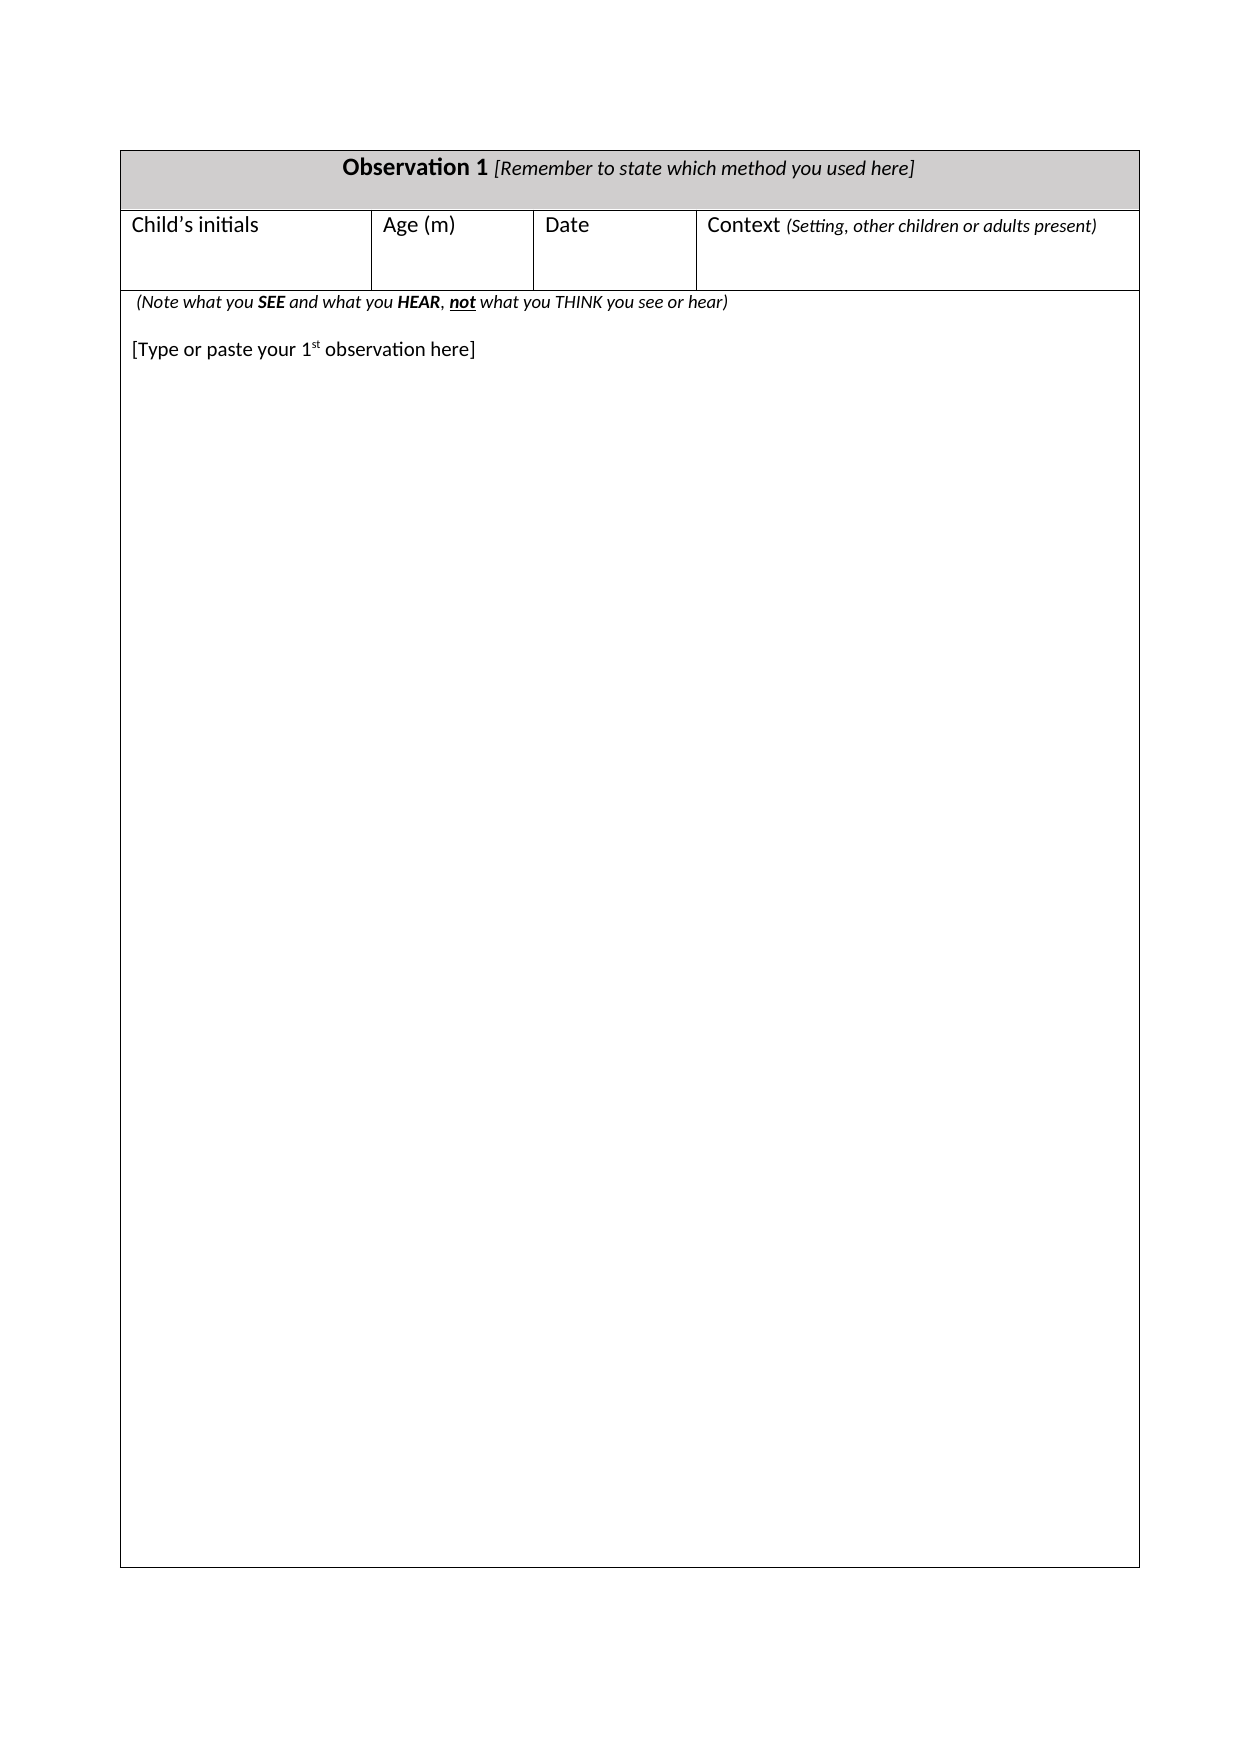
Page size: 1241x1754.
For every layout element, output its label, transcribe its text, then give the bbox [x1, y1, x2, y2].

table_cell (Note what you SEE and what you HEAR, not what you THINK you see or hear) [Type or paste your 1st observation here] [121, 291, 1139, 1567]
table_cell Context (Setting, other children or adults present) [697, 211, 1139, 289]
table_cell Date [534, 211, 696, 289]
table_header Observation 1 [Remember to state which method you used here] [121, 151, 1139, 209]
table_cell Child’s initials [121, 211, 371, 289]
table_cell Age (m) [372, 211, 533, 289]
